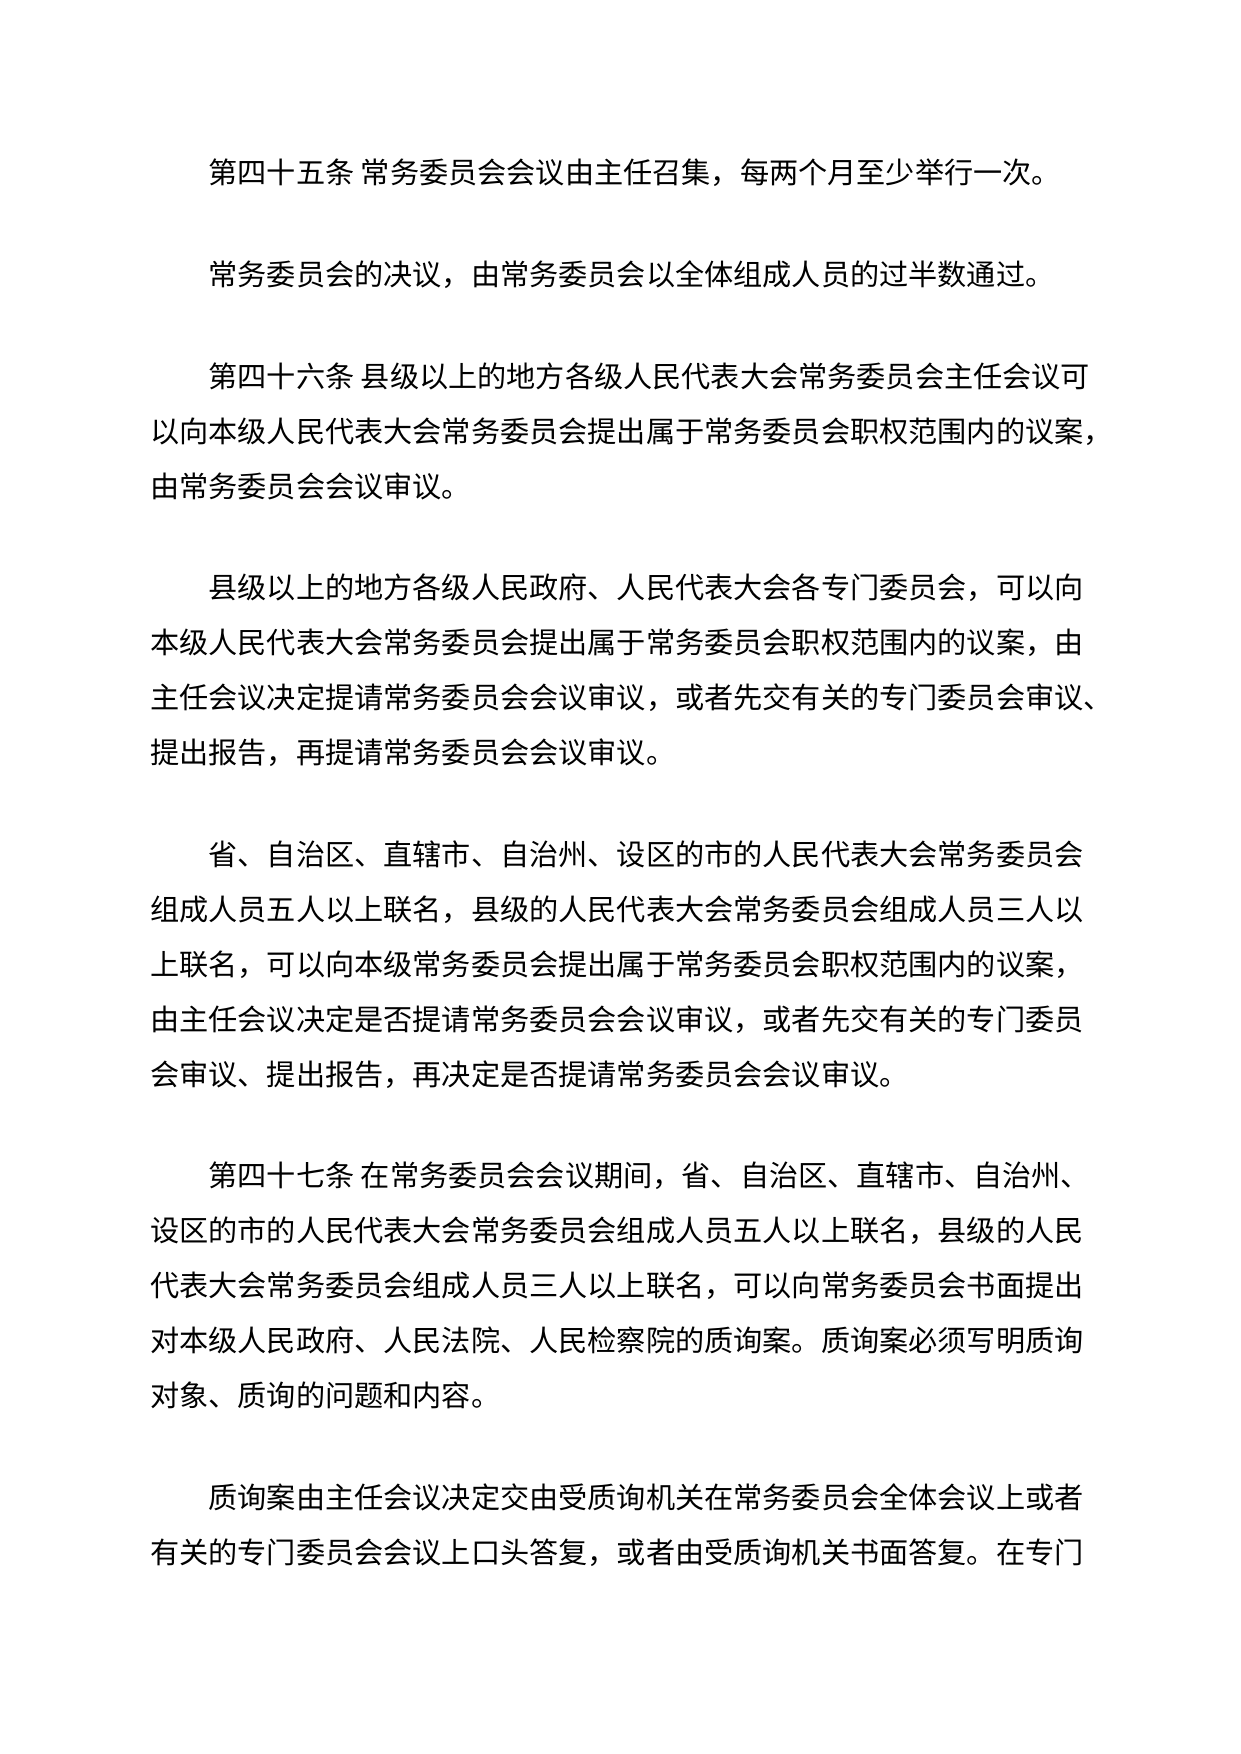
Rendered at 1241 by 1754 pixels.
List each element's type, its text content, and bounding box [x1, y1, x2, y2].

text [150, 1474, 1090, 1571]
text 第四十五条 常务委员会会议由主任召集，每两个月至少举行一次。 [150, 150, 1090, 192]
text 常务委员会的决议，由常务委员会以全体组成人员的过半数通过。 [150, 252, 1090, 294]
text 第四十七条 在常务委员会会议期间，省、自治区、直辖市、自治州、设区的市的人民代表大会常务委员会组成人员五人以上联名，县级的人民代表大会常务委员会组成人员三人以上联名，可以向常务委员会书面提出对本级人民政府、人民法院、人民检察院的质询案。质询案必须写明质询对象、质询的问题和内容。 [150, 1153, 1090, 1415]
text 省、自治区、直辖市、自治州、设区的市的人民代表大会常务委员会组成人员五人以上联名，县级的人民代表大会常务委员会组成人员三人以上联名，可以向本级常务委员会提出属于常务委员会职权范围内的议案，由主任会议决定是否提请常务委员会会议审议，或者先交有关的专门委员会审议、提出报告，再决定是否提请常务委员会会议审议。 [150, 832, 1090, 1093]
text 县级以上的地方各级人民政府、人民代表大会各专门委员会，可以向本级人民代表大会常务委员会提出属于常务委员会职权范围内的议案，由主任会议决定提请常务委员会会议审议，或者先交有关的专门委员会审议、提出报告，再提请常务委员会会议审议。 [150, 565, 1090, 772]
text 第四十六条 县级以上的地方各级人民代表大会常务委员会主任会议可以向本级人民代表大会常务委员会提出属于常务委员会职权范围内的议案，由常务委员会会议审议。 [150, 353, 1090, 506]
